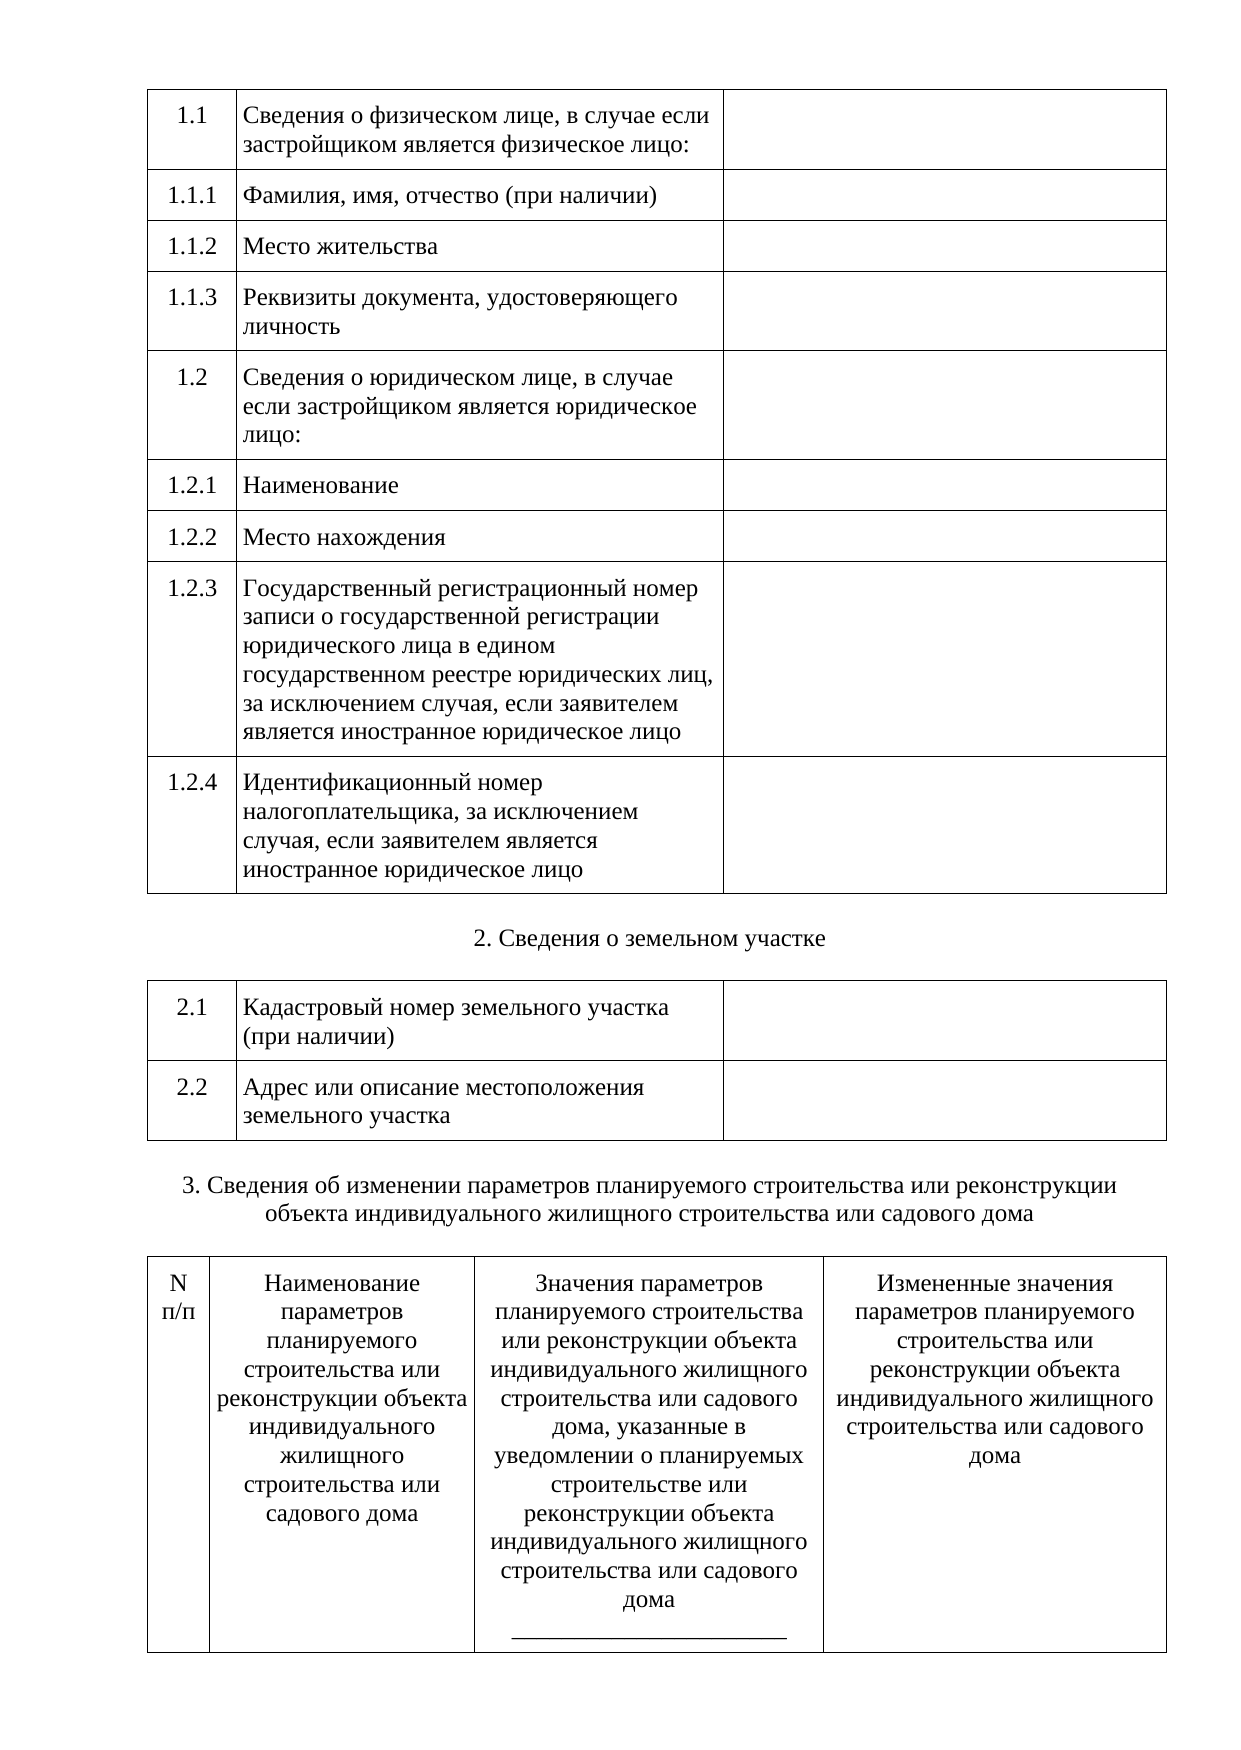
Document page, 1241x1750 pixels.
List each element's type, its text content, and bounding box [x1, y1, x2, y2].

table_cell [724, 511, 1166, 561]
table_cell Государственный регистрационный номер записи о государственной регистрации юридического лица в едином государственном реестре юридических лиц, за исключением случая, если заявителем является иностранное юридическое лицо [237, 562, 723, 756]
table_header 2.1 [148, 981, 236, 1060]
table_cell Реквизиты документа, удостоверяющего личность [237, 272, 723, 350]
table_cell 1.2.2 [148, 511, 236, 561]
table_cell [724, 460, 1166, 510]
table_cell [724, 351, 1166, 459]
table_cell 1.2.1 [148, 460, 236, 510]
table_header Сведения о физическом лице, в случае если застройщиком является физическое лицо: [237, 90, 723, 168]
table_cell 1.1.1 [148, 170, 236, 219]
table_cell 1.2.3 [148, 562, 236, 756]
table_header N п/п [148, 1257, 209, 1652]
table_cell [724, 757, 1166, 893]
table_cell Место нахождения [237, 511, 723, 561]
text 3. Сведения об изменении параметров планируемого строительства или реконструкции объекта индивидуального жилищного строительства или садового дома [148, 1170, 1152, 1227]
table_cell Идентификационный номер налогоплательщика, за исключением случая, если заявителем является иностранное юридическое лицо [237, 757, 723, 893]
table_cell Адрес или описание местоположения земельного участка [237, 1061, 723, 1140]
table_cell [724, 272, 1166, 350]
table_cell Наименование [237, 460, 723, 510]
table_cell 1.2 [148, 351, 236, 459]
table_cell Место жительства [237, 221, 723, 271]
table_header [724, 981, 1166, 1060]
table_header Кадастровый номер земельного участка (при наличии) [237, 981, 723, 1060]
table_cell Фамилия, имя, отчество (при наличии) [237, 170, 723, 219]
table_cell [724, 221, 1166, 271]
table_cell 2.2 [148, 1061, 236, 1140]
table_cell [724, 562, 1166, 756]
text 2. Сведения о земельном участке [148, 923, 1152, 952]
table_cell 1.1.2 [148, 221, 236, 271]
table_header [210, 1257, 474, 1652]
table_cell [724, 1061, 1166, 1140]
table_cell 1.1.3 [148, 272, 236, 350]
table_header [724, 90, 1166, 168]
table_cell [724, 170, 1166, 219]
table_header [475, 1257, 823, 1652]
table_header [824, 1257, 1166, 1652]
table_cell 1.2.4 [148, 757, 236, 893]
table_header 1.1 [148, 90, 236, 168]
table_cell Сведения о юридическом лице, в случае если застройщиком является юридическое лицо: [237, 351, 723, 459]
